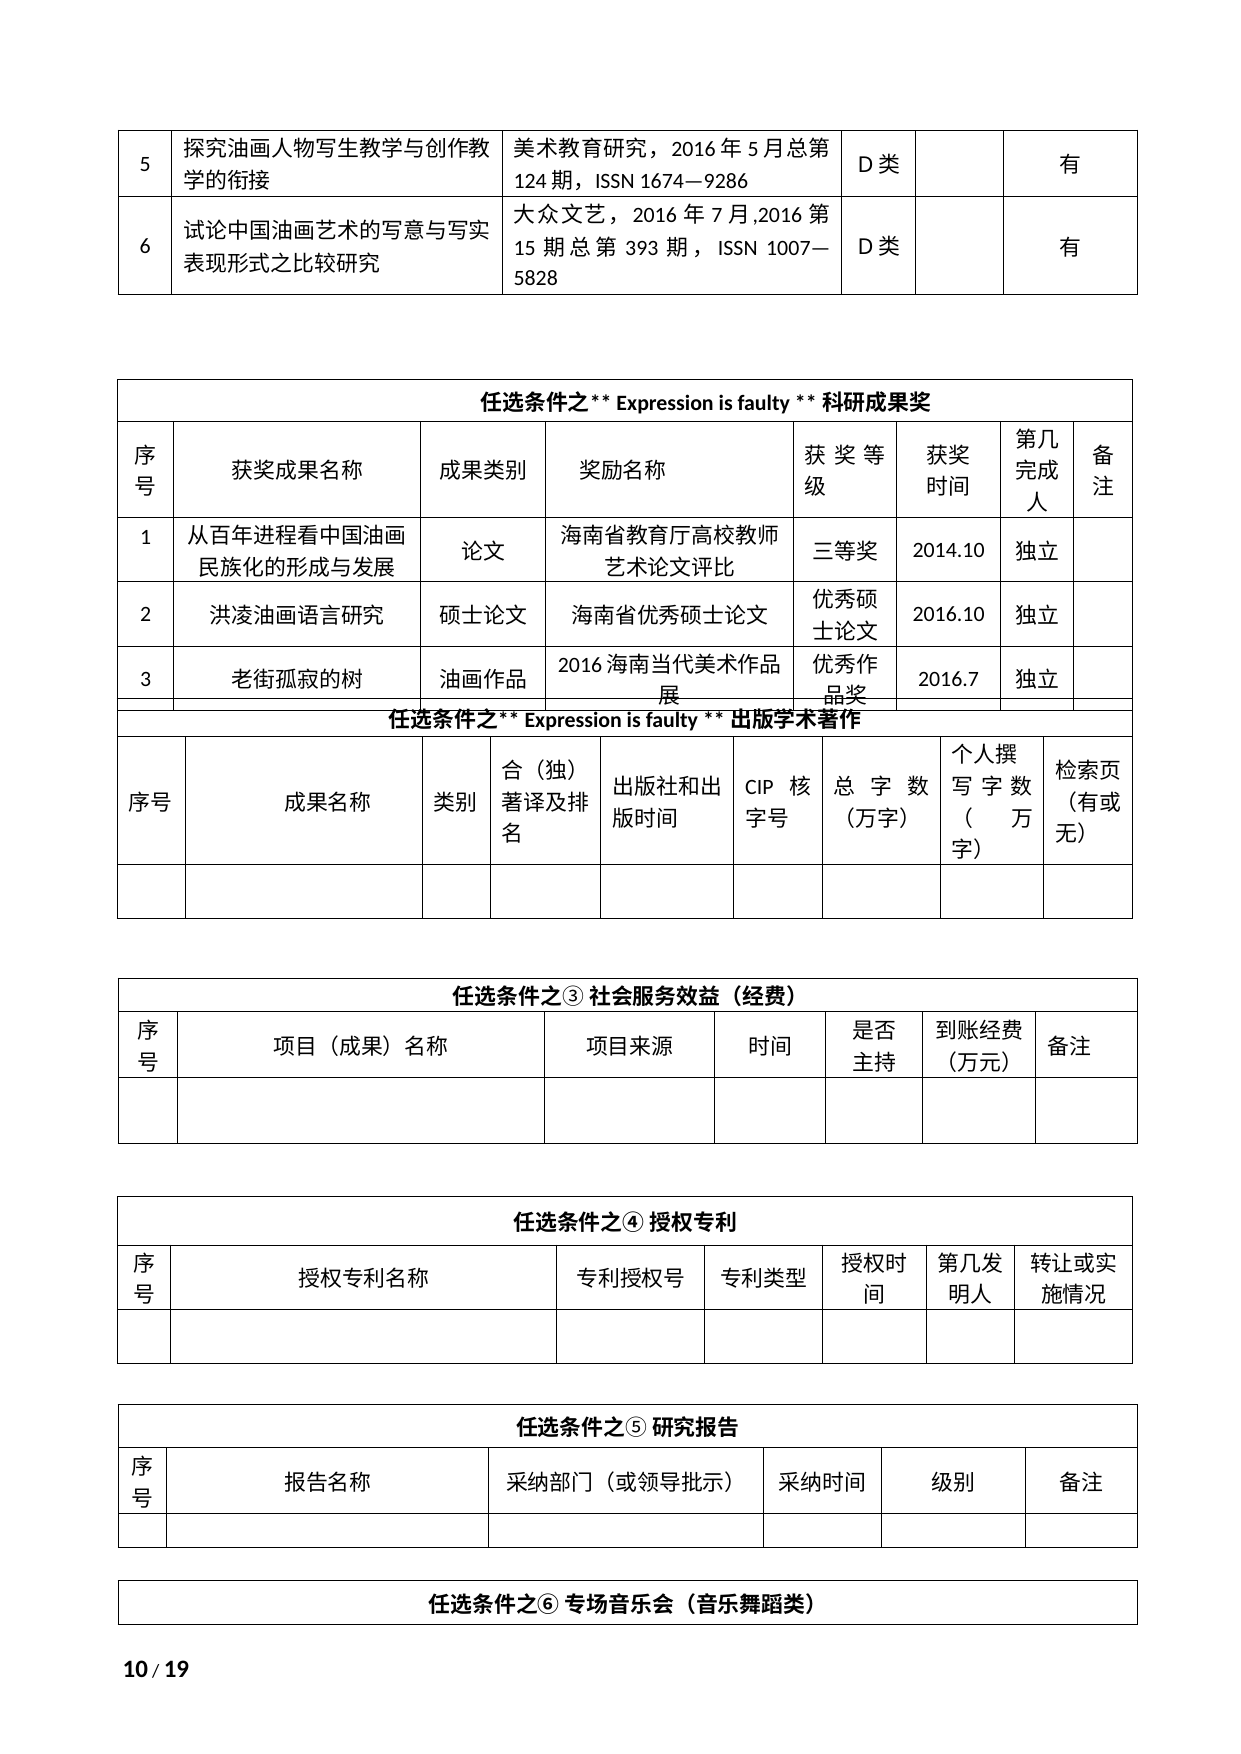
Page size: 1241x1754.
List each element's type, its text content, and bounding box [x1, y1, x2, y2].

table_cell 优秀作品奖 [794, 647, 896, 710]
table_cell 2016.7 [897, 647, 1000, 710]
table_cell 1 [118, 518, 173, 581]
table_cell 5 [119, 131, 171, 196]
table_cell 第几 完成人 [1001, 422, 1073, 517]
table_cell [927, 1310, 1014, 1363]
table_cell [118, 1310, 170, 1363]
table_cell 备注 [1036, 1012, 1137, 1077]
table_cell 项目（成果）名称 [178, 1012, 544, 1077]
table_cell 洪凌油画语言研究 [174, 582, 420, 646]
table_cell 时间 [715, 1012, 825, 1077]
table_cell 优秀硕士论文 [794, 582, 896, 646]
table_header 任选条件之⑥ 专场音乐会（音乐舞蹈类） [119, 1581, 1137, 1623]
table_cell 海南省优秀硕士论文 [546, 582, 793, 646]
table_cell 美术教育研究，2016年5月总第124期，ISSN 1674—9286 [503, 131, 841, 196]
table_cell 独立 [1001, 582, 1073, 646]
table_cell [119, 1514, 166, 1547]
table_cell 第几发 明人 [927, 1246, 1014, 1309]
table_cell 项目来源 [545, 1012, 714, 1077]
table_header 任选条件之⑤ 研究报告 [119, 1405, 1137, 1447]
table_cell [545, 1078, 714, 1143]
table_cell [882, 1514, 1025, 1547]
table_cell 有 [1004, 197, 1137, 294]
table_cell 三等奖 [794, 518, 896, 581]
table_cell 类别 [423, 737, 490, 864]
table_cell 到账经费（万元） [923, 1012, 1035, 1077]
table_cell [178, 1078, 544, 1143]
table_cell [826, 1078, 922, 1143]
table_cell [1015, 1310, 1132, 1363]
table_cell [489, 1514, 763, 1547]
table_cell 2016.10 [897, 582, 1000, 646]
table_cell 6 [119, 197, 171, 294]
table_cell D类 [842, 197, 915, 294]
table_cell 转让或实施情况 [1015, 1246, 1132, 1309]
table_cell 专利类型 [705, 1246, 822, 1309]
table_cell [1036, 1078, 1137, 1143]
table_cell 序号 [118, 422, 173, 517]
table_cell [734, 865, 822, 918]
table_cell [423, 865, 490, 918]
table_cell [1074, 518, 1132, 581]
table_cell 序号 [119, 1012, 177, 1077]
table_cell [823, 865, 940, 918]
table_cell [1074, 582, 1132, 646]
table_cell [764, 1514, 881, 1547]
table_cell 总字数（万字） [823, 737, 940, 864]
table_cell 个人撰 写字数（万字） [941, 737, 1043, 864]
table_cell 获奖 时间 [897, 422, 1000, 517]
table_header 任选条件之① 出版学术著作 [118, 711, 1132, 736]
table_cell [119, 1078, 177, 1143]
table_cell [186, 865, 422, 918]
table_cell 有 [1004, 131, 1137, 196]
table_cell 论文 [421, 518, 545, 581]
table_cell 探究油画人物写生教学与创作教学的衔接 [172, 131, 502, 196]
table_cell 2 [118, 582, 173, 646]
table_cell 试论中国油画艺术的写意与写实表现形式之比较研究 [172, 197, 502, 294]
table_cell 获奖等级 [794, 422, 896, 517]
table_cell [941, 865, 1043, 918]
table_cell 序号 [119, 1448, 166, 1513]
table_cell [1044, 865, 1132, 918]
table_cell 2014.10 [897, 518, 1000, 581]
table_cell 从百年进程看中国油画民族化的形成与发展 [174, 518, 420, 581]
table_cell 独立 [1001, 518, 1073, 581]
table_cell [823, 1310, 926, 1363]
table_cell 成果类别 [421, 422, 545, 517]
table_header 任选条件之④ 授权专利 [118, 1197, 1132, 1244]
table_cell 2016海南当代美术作品展 [546, 647, 793, 710]
table_cell 报告名称 [167, 1448, 488, 1513]
table_cell D类 [842, 131, 915, 196]
table_cell 备注 [1074, 422, 1132, 517]
table_cell 合（独）著译及排名 [491, 737, 600, 864]
table_cell 专利授权号 [557, 1246, 704, 1309]
table_cell 海南省教育厅高校教师艺术论文评比 [546, 518, 793, 581]
table_cell 序号 [118, 1246, 170, 1309]
table_cell [167, 1514, 488, 1547]
table_cell 3 [118, 647, 173, 710]
table_cell [916, 131, 1003, 196]
table_cell 获奖成果名称 [174, 422, 420, 517]
table_cell 授权专利名称 [171, 1246, 556, 1309]
table_cell 出版社和出版时间 [601, 737, 733, 864]
table_cell [923, 1078, 1035, 1143]
table_cell 授权时间 [823, 1246, 926, 1309]
table_cell 成果名称 [186, 737, 422, 864]
table_cell 采纳时间 [764, 1448, 881, 1513]
table_cell [1026, 1514, 1137, 1547]
table_header 任选条件之③ 社会服务效益（经费） [119, 979, 1137, 1011]
table_cell 检索页（有或无） [1044, 737, 1132, 864]
table_cell [916, 197, 1003, 294]
table_cell CIP核字号 [734, 737, 822, 864]
table_cell [118, 865, 185, 918]
table_cell 采纳部门（或领导批示） [489, 1448, 763, 1513]
table_header 任选条件之② 科研成果奖 [118, 380, 1132, 421]
table_cell 硕士论文 [421, 582, 545, 646]
table_cell [557, 1310, 704, 1363]
table_cell [491, 865, 600, 918]
table_cell 序号 [118, 737, 185, 864]
table_cell [715, 1078, 825, 1143]
table_cell 奖励名称 [546, 422, 793, 517]
table_cell 级别 [882, 1448, 1025, 1513]
table_cell 油画作品 [421, 647, 545, 710]
table_cell 独立 [1001, 647, 1073, 710]
table_cell [705, 1310, 822, 1363]
table_cell [1074, 647, 1132, 710]
table_cell 大众文艺，2016年7月,2016第15期总第393期，ISSN 1007—5828 [503, 197, 841, 294]
table_cell 老街孤寂的树 [174, 647, 420, 710]
table_cell 备注 [1026, 1448, 1137, 1513]
table_cell [171, 1310, 556, 1363]
table_cell [601, 865, 733, 918]
table_cell 是否 主持 [826, 1012, 922, 1077]
